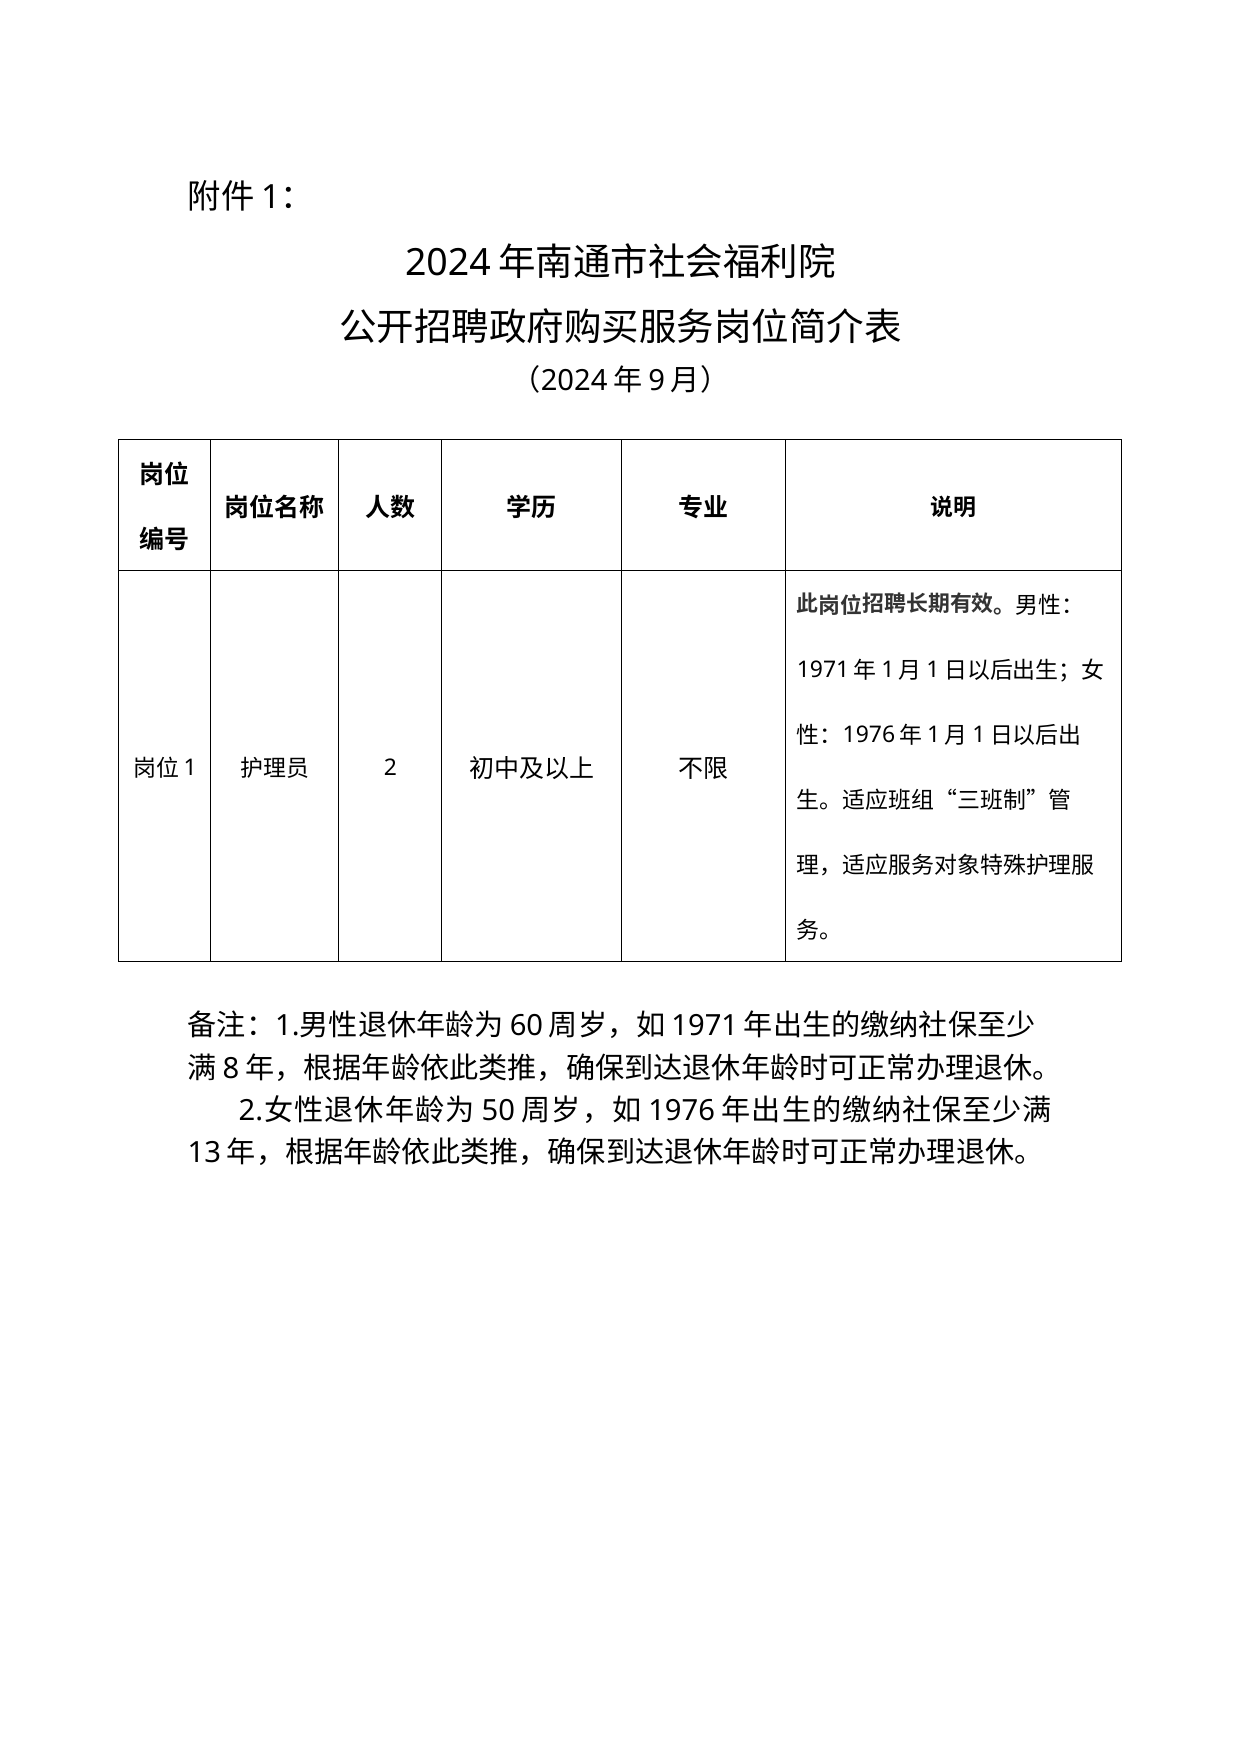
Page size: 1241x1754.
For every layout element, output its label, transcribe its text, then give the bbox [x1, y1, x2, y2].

text 2024年南通市社会福利院 [187, 227, 1053, 292]
text 2.女性退休年龄为50周岁，如1976年出生的缴纳社保至少满13年，根据年龄依此类推，确保到达退休年龄时可正常办理退休。 [187, 1087, 1053, 1171]
text 公开招聘政府购买服务岗位简介表 [187, 292, 1053, 357]
table_cell 不限 [622, 571, 785, 961]
table_header 岗位编号 [119, 440, 210, 570]
table_header 岗位名称 [211, 440, 338, 570]
table_cell 此岗位招聘长期有效。男性：1971年1月1日以后出生；女性：1976年1月1日以后出生。适应班组“三班制”管理，适应服务对象特殊护理服务。 [786, 571, 1121, 961]
text （2024年9月） [187, 357, 1053, 399]
table_cell 护理员 [211, 571, 338, 961]
table_cell 岗位1 [119, 571, 210, 961]
table_header 学历 [442, 440, 621, 570]
table_header 专业 [622, 440, 785, 570]
text 备注：1.男性退休年龄为60周岁，如1971年出生的缴纳社保至少满8年，根据年龄依此类推，确保到达退休年龄时可正常办理退休。 [187, 1002, 1053, 1087]
table_cell 初中及以上 [442, 571, 621, 961]
table_header 人数 [339, 440, 441, 570]
table_cell 2 [339, 571, 441, 961]
text 附件1： [187, 162, 1053, 227]
table_header 说明 [786, 440, 1121, 570]
